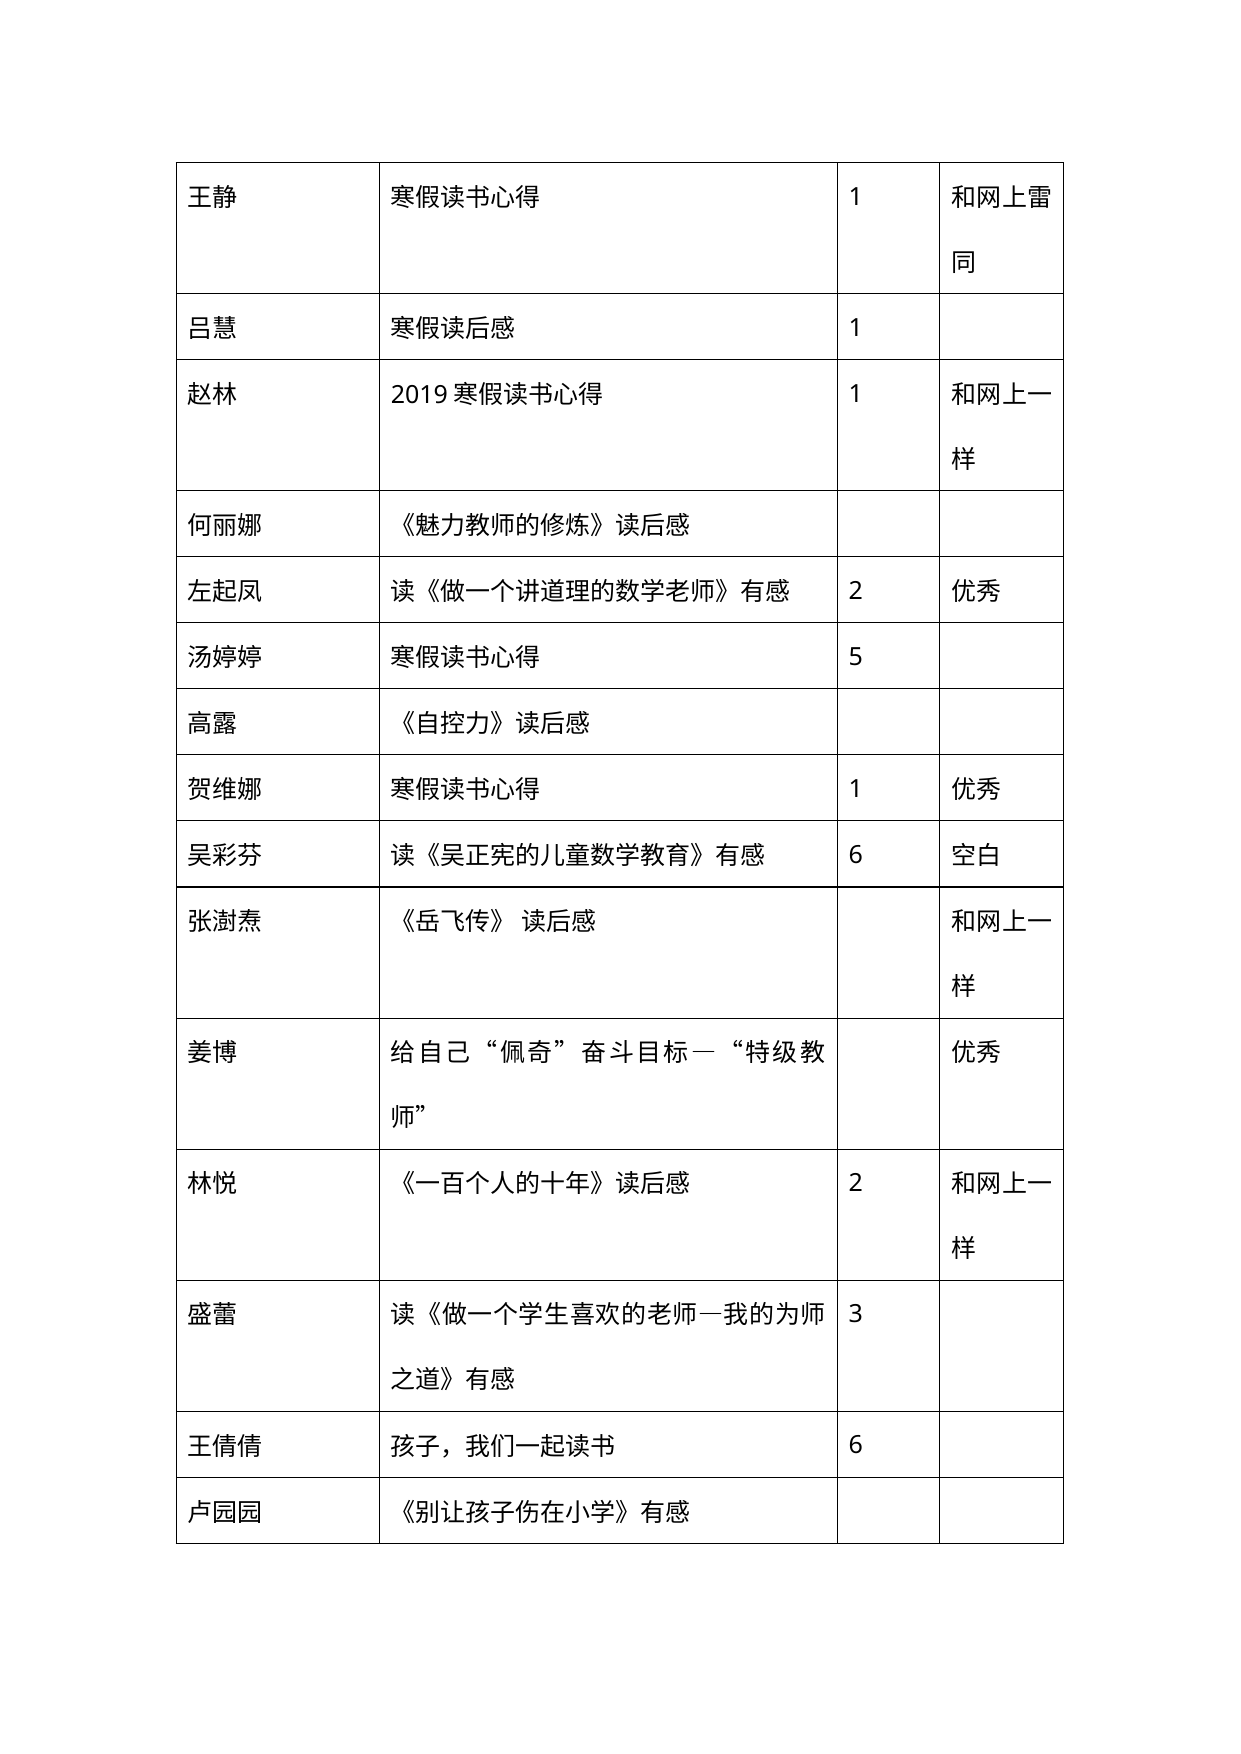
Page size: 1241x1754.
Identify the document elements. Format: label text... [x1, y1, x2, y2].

table_cell 和网上雷同 [940, 163, 1063, 293]
table_cell 姜博 [177, 1019, 379, 1148]
table_cell 王静 [177, 163, 379, 293]
table_cell 1 [838, 294, 939, 359]
table_cell 2 [838, 1150, 939, 1279]
table_cell [940, 1412, 1063, 1477]
table_cell [838, 1478, 939, 1543]
table_cell 吕慧 [177, 294, 379, 359]
table_cell 吴彩芬 [177, 821, 379, 886]
table_cell 何丽娜 [177, 491, 379, 556]
table_cell [940, 1478, 1063, 1543]
table_cell 和网上一样 [940, 360, 1063, 490]
table_cell 给自己“佩奇”奋斗目标—“特级教师” [380, 1019, 837, 1148]
table_cell 左起凤 [177, 557, 379, 622]
table_cell 王倩倩 [177, 1412, 379, 1477]
table_cell 寒假读后感 [380, 294, 837, 359]
table_cell 2019寒假读书心得 [380, 360, 837, 490]
table_cell 6 [838, 821, 939, 886]
table_cell 读《做一个学生喜欢的老师—我的为师之道》有感 [380, 1281, 837, 1411]
table_cell 1 [838, 163, 939, 293]
table_cell 汤婷婷 [177, 623, 379, 688]
table_cell 卢园园 [177, 1478, 379, 1543]
table_cell [940, 294, 1063, 359]
table_cell 《魅力教师的修炼》读后感 [380, 491, 837, 556]
table_cell [838, 888, 939, 1017]
table_cell [838, 491, 939, 556]
table_cell 1 [838, 360, 939, 490]
table_cell [838, 1019, 939, 1148]
table_cell 林悦 [177, 1150, 379, 1279]
table_cell 优秀 [940, 755, 1063, 820]
table_cell 贺维娜 [177, 755, 379, 820]
table_cell 5 [838, 623, 939, 688]
table_cell 寒假读书心得 [380, 755, 837, 820]
table_cell [940, 1281, 1063, 1411]
table_cell 盛蕾 [177, 1281, 379, 1411]
table_cell 1 [838, 755, 939, 820]
table_cell 3 [838, 1281, 939, 1411]
table_cell 张澍焘 [177, 888, 379, 1017]
table_cell 读《做一个讲道理的数学老师》有感 [380, 557, 837, 622]
table_cell 高露 [177, 689, 379, 754]
table_cell 赵林 [177, 360, 379, 490]
table_cell 读《吴正宪的儿童数学教育》有感 [380, 821, 837, 886]
table_cell 寒假读书心得 [380, 163, 837, 293]
table_cell 寒假读书心得 [380, 623, 837, 688]
table_cell [838, 689, 939, 754]
table_cell 优秀 [940, 557, 1063, 622]
table_cell [940, 689, 1063, 754]
table_cell 优秀 [940, 1019, 1063, 1148]
table_cell 6 [838, 1412, 939, 1477]
table_cell [940, 491, 1063, 556]
table_cell 空白 [940, 821, 1063, 886]
table_cell 孩子，我们一起读书 [380, 1412, 837, 1477]
table_cell 2 [838, 557, 939, 622]
table_cell 《别让孩子伤在小学》有感 [380, 1478, 837, 1543]
table_cell 《一百个人的十年》读后感 [380, 1150, 837, 1279]
table_cell 和网上一样 [940, 888, 1063, 1017]
table_cell 《岳飞传》 读后感 [380, 888, 837, 1017]
table_cell 《自控力》读后感 [380, 689, 837, 754]
table_cell 和网上一样 [940, 1150, 1063, 1279]
table_cell [940, 623, 1063, 688]
